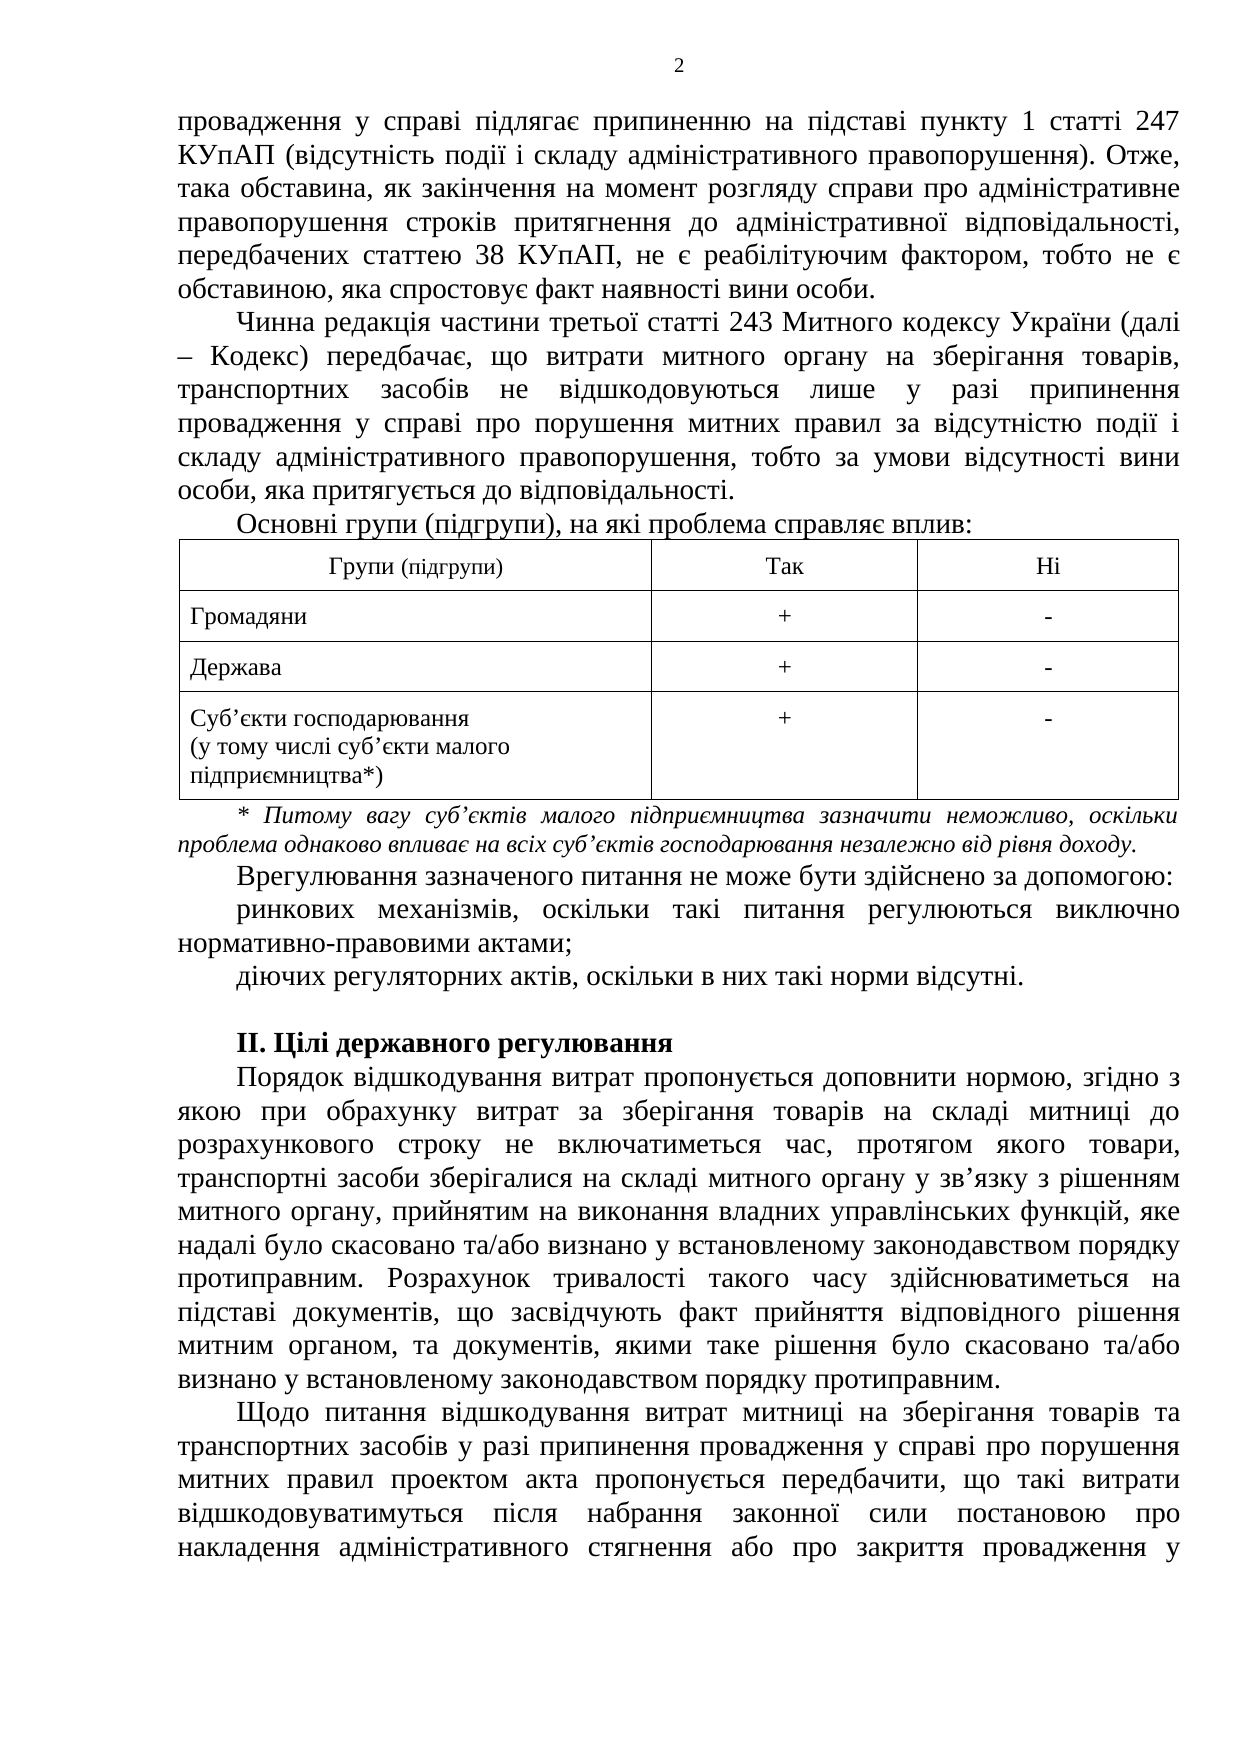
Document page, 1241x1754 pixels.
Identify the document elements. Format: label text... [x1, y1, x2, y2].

text ринкових механізмів, оскільки такі питання регулюються виключно нормативно-правовими актами; [177, 891, 1181, 958]
text ІІ. Цілі державного регулювання [177, 1026, 1181, 1059]
table_cell + [652, 642, 917, 691]
table_cell Суб’єкти господарювання (у тому числі суб’єкти малого підприємництва*) [180, 692, 651, 799]
table_header Так [652, 540, 917, 590]
table_header Ні [918, 540, 1178, 590]
text Основні групи (підгрупи), на які проблема справляє вплив: [177, 506, 1181, 539]
text діючих регуляторних актів, оскільки в них такі норми відсутні. [177, 958, 1181, 992]
table_cell Громадяни [180, 591, 651, 641]
text Чинна редакція частини третьої статті 243 Митного кодексу України (далі – Кодекс) передбачає, що витрати митного органу на зберігання товарів, транспортних засобів не відшкодовуються лише у разі припинення провадження у справі про порушення митних правил за відсутністю події і складу адміністративного правопорушення, тобто за умови відсутності вини особи, яка притягується до відповідальності. [177, 304, 1181, 506]
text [177, 1394, 1181, 1562]
text Порядок відшкодування витрат пропонується доповнити нормою, згідно з якою при обрахунку витрат за зберігання товарів на складі митниці до розрахункового строку не включатиметься час, протягом якого товари, транспортні засоби зберігалися на складі митного органу у зв’язку з рішенням митного органу, прийнятим на виконання владних управлінських функцій, яке надалі було скасовано та/або визнано у встановленому законодавством порядку протиправним. Розрахунок тривалості такого часу здійснюватиметься на підставі документів, що засвідчують факт прийняття відповідного рішення митним органом, та документів, якими таке рішення було скасовано та/або визнано у встановленому законодавством порядку протиправним. [177, 1059, 1181, 1394]
table_cell Держава [180, 642, 651, 691]
table_cell + [652, 692, 917, 799]
text * Питому вагу суб’єктів малого підприємництва зазначити неможливо, оскільки проблема однаково впливає на всіх суб’єктів господарювання незалежно від рівня доходу. [177, 800, 1181, 858]
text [177, 103, 1181, 304]
table_cell - [918, 642, 1178, 691]
table_cell + [652, 591, 917, 641]
table_header Групи (підгрупи) [180, 540, 651, 590]
table_cell - [918, 591, 1178, 641]
text Врегулювання зазначеного питання не може бути здійснено за допомогою: [177, 858, 1181, 891]
table_cell - [918, 692, 1178, 799]
